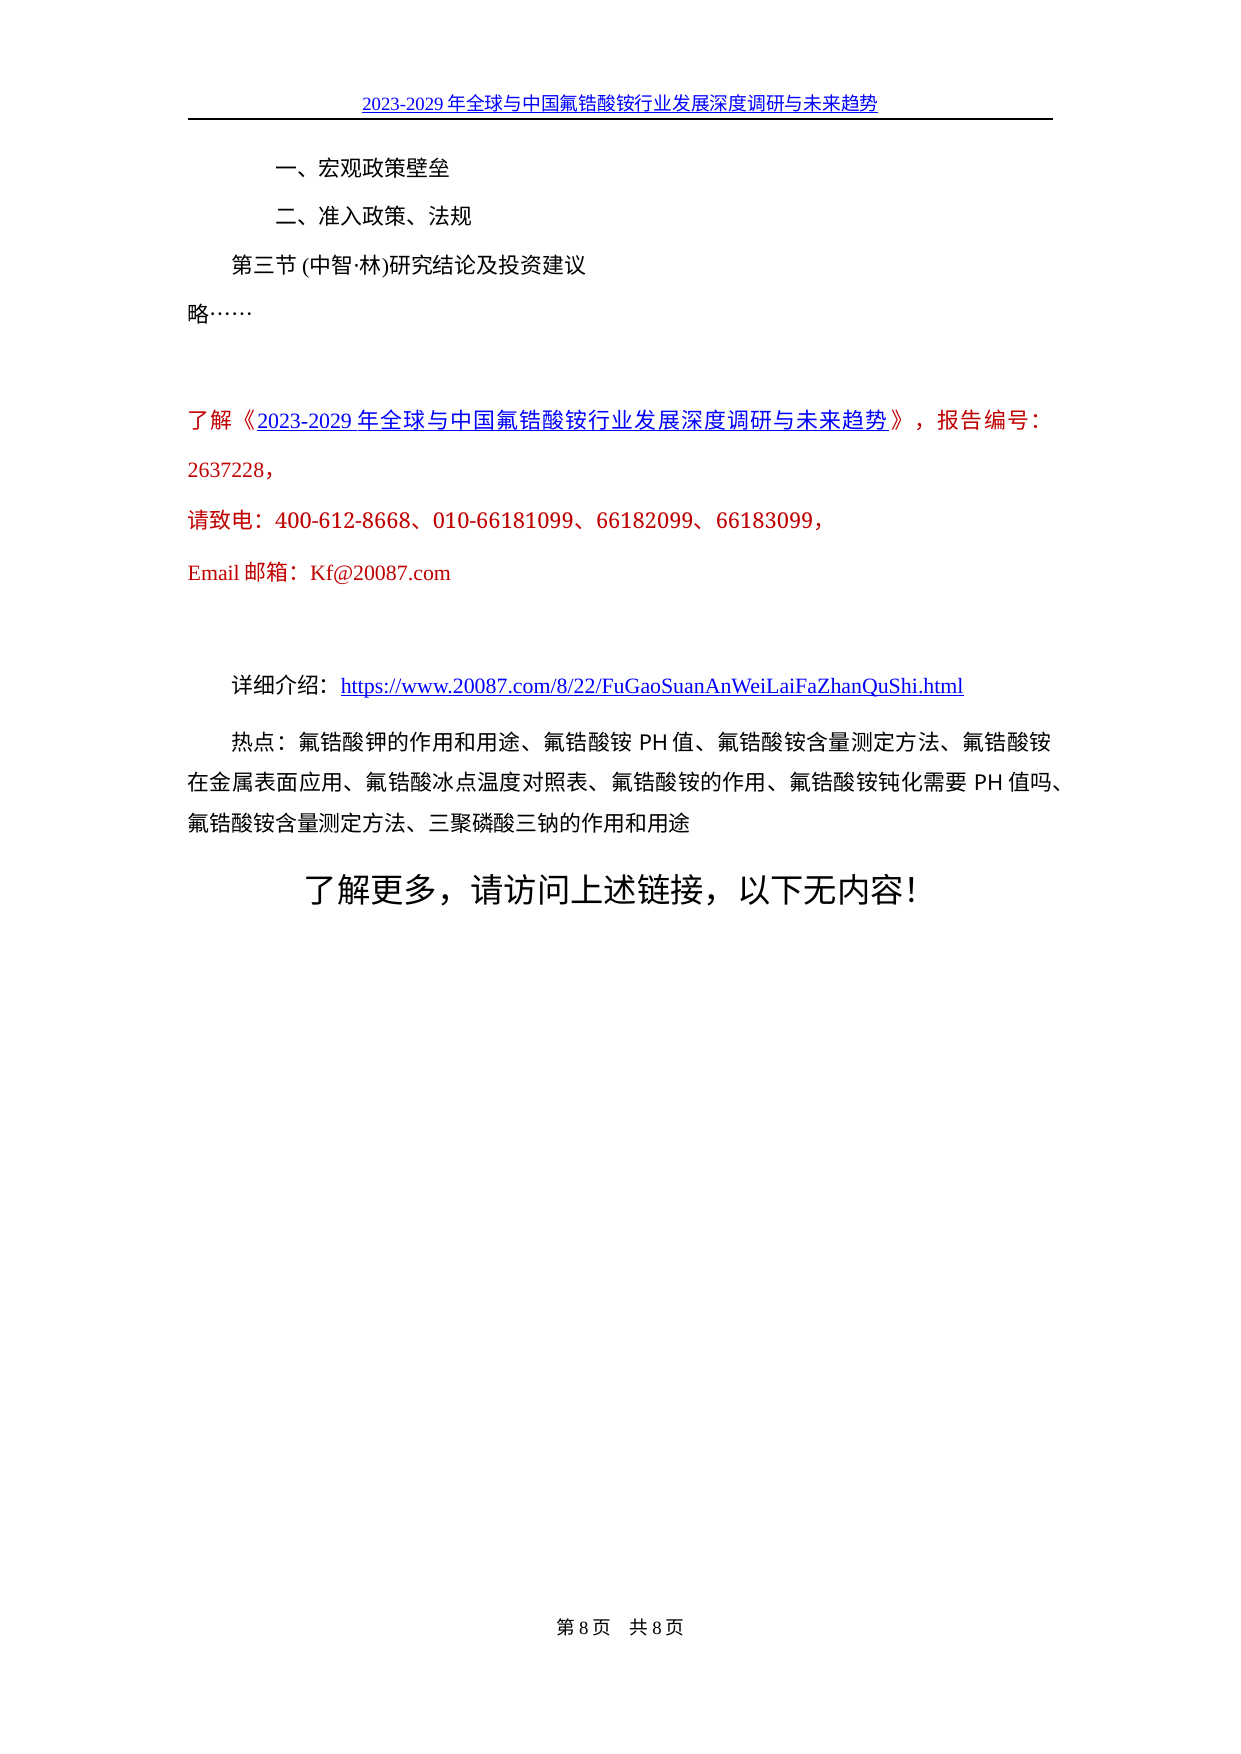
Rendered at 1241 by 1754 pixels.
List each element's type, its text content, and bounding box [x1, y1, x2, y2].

text 详细介绍：https://www.20087.com/8/22/FuGaoSuanAnWeiLaiFaZhanQuShi.html [187, 668, 1053, 700]
text Email邮箱：Kf@20087.com [187, 555, 1053, 587]
text 请致电：400-612-8668、010-66181099、66182099、66183099， [187, 503, 1053, 536]
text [187, 150, 1053, 329]
title 了解更多，请访问上述链接，以下无内容！ [187, 856, 1053, 921]
text 热点：氟锆酸钾的作用和用途、氟锆酸铵PH值、氟锆酸铵含量测定方法、氟锆酸铵在金属表面应用、氟锆酸冰点温度对照表、氟锆酸铵的作用、氟锆酸铵钝化需要PH值吗、氟锆酸铵含量测定方法、三聚磷酸三钠的作用和用途 [187, 724, 1053, 838]
text 了解《2023-2029年全球与中国氟锆酸铵行业发展深度调研与未来趋势》，报告编号：2637228， [187, 403, 1053, 484]
